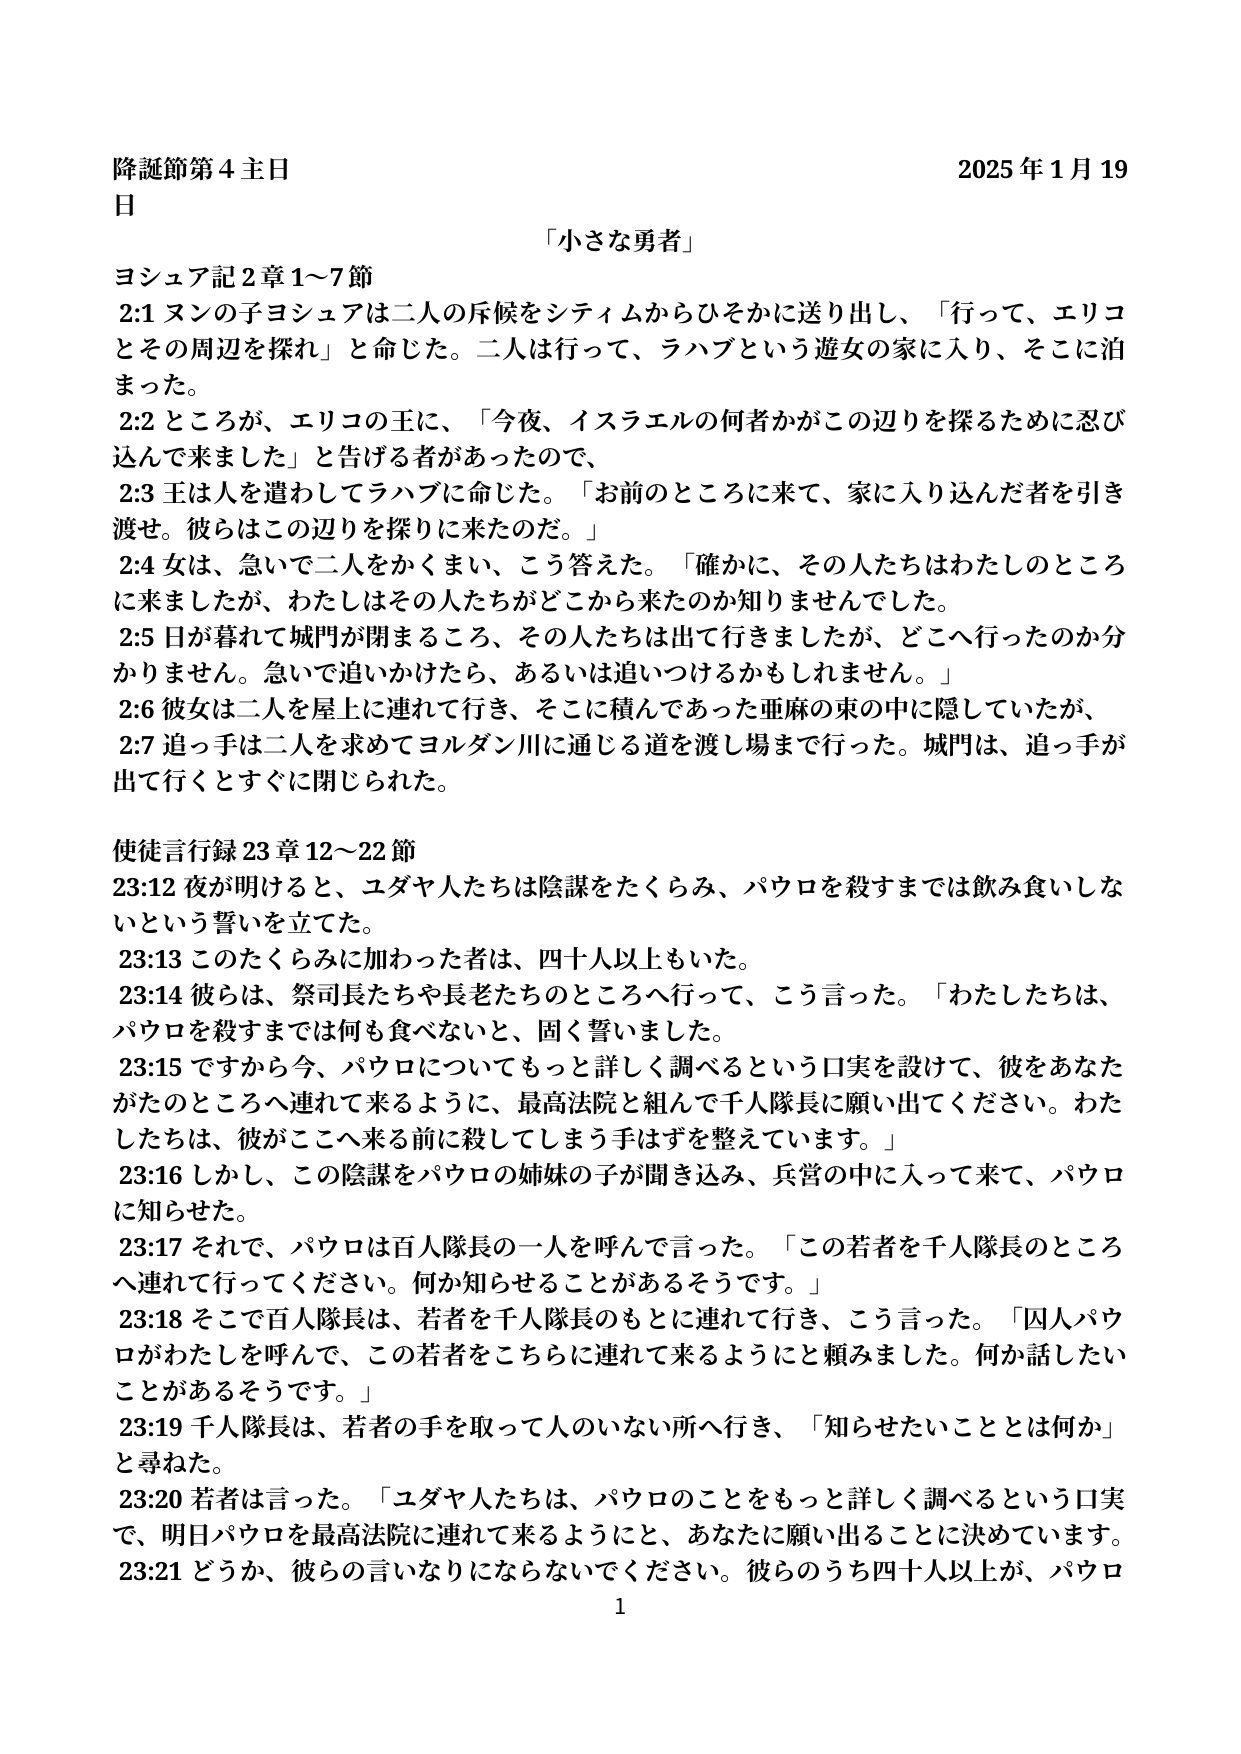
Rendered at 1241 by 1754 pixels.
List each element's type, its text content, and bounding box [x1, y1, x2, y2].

text 23:14 彼らは、祭司長たちや長老たちのところへ行って、こう言った。「わたしたちは、パウロを殺すまでは何も食べないと、固く誓いました。 [112, 976, 1128, 1048]
text 23:20 若者は言った。「ユダヤ人たちは、パウロのことをもっと詳しく調べるという口実で、明日パウロを最高法院に連れて来るようにと、あなたに願い出ることに決めています。 [112, 1480, 1128, 1552]
text 2:1 ヌンの子ヨシュアは二人の斥候をシティムからひそかに送り出し、「行って、エリコとその周辺を探れ」と命じた。二人は行って、ラハブという遊女の家に入り、そこに泊まった。 [112, 294, 1128, 402]
text 降誕節第４主日 2025年1月19日 [112, 150, 1128, 222]
text 2:7 追っ手は二人を求めてヨルダン川に通じる道を渡し場まで行った。城門は、追っ手が出て行くとすぐに閉じられた。 [112, 726, 1128, 798]
text 23:16 しかし、この陰謀をパウロの姉妹の子が聞き込み、兵営の中に入って来て、パウロに知らせた。 [112, 1156, 1128, 1228]
text 2:5 日が暮れて城門が閉まるころ、その人たちは出て行きましたが、どこへ行ったのか分かりません。急いで追いかけたら、あるいは追いつけるかもしれません。」 [112, 618, 1128, 690]
text 23:12 夜が明けると、ユダヤ人たちは陰謀をたくらみ、パウロを殺すまでは飲み食いしないという誓いを立てた。 [112, 868, 1128, 940]
text 使徒言行録23章12～22節 [112, 832, 1128, 868]
text 23:19 千人隊長は、若者の手を取って人のいない所へ行き、「知らせたいこととは何か」と尋ねた。 [112, 1408, 1128, 1480]
text 23:17 それで、パウロは百人隊長の一人を呼んで言った。「この若者を千人隊長のところへ連れて行ってください。何か知らせることがあるそうです。」 [112, 1228, 1128, 1300]
text ヨシュア記2章1～7節 [112, 258, 1128, 294]
text 23:15 ですから今、パウロについてもっと詳しく調べるという口実を設けて、彼をあなたがたのところへ連れて来るように、最高法院と組んで千人隊長に願い出てください。わたしたちは、彼がここへ来る前に殺してしまう手はずを整えています。」 [112, 1048, 1128, 1156]
text 「小さな勇者」 [112, 222, 1128, 258]
text 2:2 ところが、エリコの王に、「今夜、イスラエルの何者かがこの辺りを探るために忍び込んで来ました」と告げる者があったので、 [112, 402, 1128, 474]
text 2:3 王は人を遣わしてラハブに命じた。「お前のところに来て、家に入り込んだ者を引き渡せ。彼らはこの辺りを探りに来たのだ。」 [112, 474, 1128, 546]
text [112, 1552, 1128, 1588]
text 23:18 そこで百人隊長は、若者を千人隊長のもとに連れて行き、こう言った。「囚人パウロがわたしを呼んで、この若者をこちらに連れて来るようにと頼みました。何か話したいことがあるそうです。」 [112, 1300, 1128, 1408]
text 2:4 女は、急いで二人をかくまい、こう答えた。「確かに、その人たちはわたしのところに来ましたが、わたしはその人たちがどこから来たのか知りませんでした。 [112, 546, 1128, 618]
text 2:6 彼女は二人を屋上に連れて行き、そこに積んであった亜麻の束の中に隠していたが、 [112, 690, 1128, 726]
text 23:13 このたくらみに加わった者は、四十人以上もいた。 [112, 940, 1128, 976]
